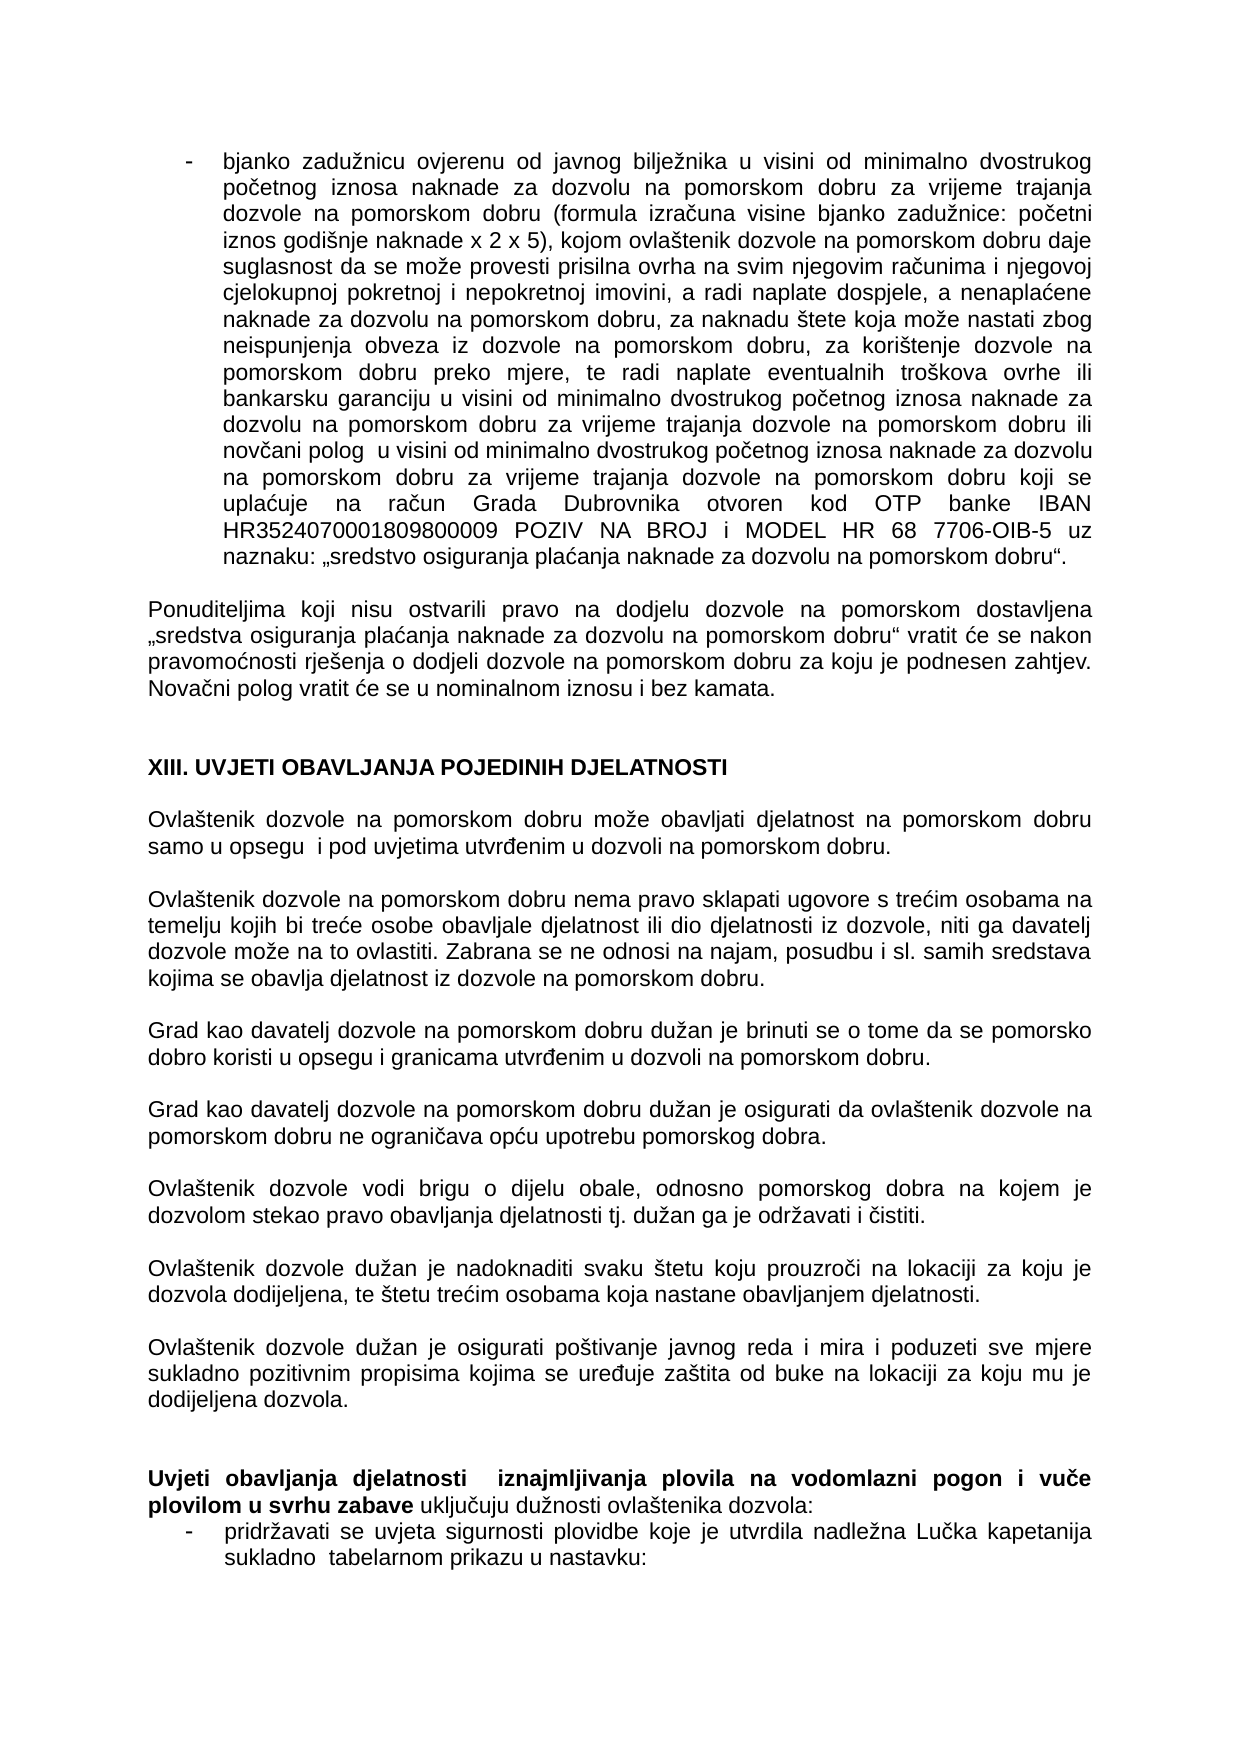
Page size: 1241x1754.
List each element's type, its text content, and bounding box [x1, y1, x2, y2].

text Ovlaštenik dozvole dužan je nadoknaditi svaku štetu koju prouzroči na lokaciji za koju je dozvola dodijeljena, te štetu trećim osobama koja nastane obavljanjem djelatnosti. [148, 1254, 1093, 1307]
text Grad kao davatelj dozvole na pomorskom dobru dužan je brinuti se o tome da se pomorsko dobro koristi u opsegu i granicama utvrđenim u dozvoli na pomorskom dobru. [148, 1017, 1093, 1070]
text Ovlaštenik dozvole na pomorskom dobru nema pravo sklapati ugovore s trećim osobama na temelju kojih bi treće osobe obavljale djelatnost ili dio djelatnosti iz dozvole, niti ga davatelj dozvole može na to ovlastiti. Zabrana se ne odnosi na najam, posudbu i sl. samih sredstava kojima se obavlja djelatnost iz dozvole na pomorskom dobru. [148, 886, 1093, 991]
text Grad kao davatelj dozvole na pomorskom dobru dužan je osigurati da ovlaštenik dozvole na pomorskom dobru ne ograničava opću upotrebu pomorskog dobra. [148, 1096, 1093, 1149]
text Ovlaštenik dozvole na pomorskom dobru može obavljati djelatnost na pomorskom dobru samo u opsegu i pod uvjetima utvrđenim u dozvoli na pomorskom dobru. [148, 806, 1093, 859]
text Ovlaštenik dozvole vodi brigu o dijelu obale, odnosno pomorskog dobra na kojem je dozvolom stekao pravo obavljanja djelatnosti tj. dužan ga je održavati i čistiti. [148, 1175, 1093, 1228]
text XIII. UVJETI OBAVLJANJA POJEDINIH DJELATNOSTI [148, 754, 1093, 780]
list bjanko zadužnicu ovjerenu od javnog bilježnika u visini od minimalno dvostrukog početnog iznosa naknade za dozvolu na pomorskom dobru za vrijeme trajanja dozvole na pomorskom dobru (formula izračuna visine bjanko zadužnice: početni iznos godišnje naknade x 2 x 5), kojom ovlaštenik dozvole na pomorskom dobru daje suglasnost da se može provesti prisilna ovrha na svim njegovim računima i njegovoj cjelokupnoj pokretnoj i nepokretnoj imovini, a radi naplate dospjele, a nenaplaćene naknade za dozvolu na pomorskom dobru, za naknadu štete koja može nastati zbog neispunjenja obveza iz dozvole na pomorskom dobru, za korištenje dozvole na pomorskom dobru preko mjere, te radi naplate eventualnih troškova ovrhe ili bankarsku garanciju u visini od minimalno dvostrukog početnog iznosa naknade za dozvolu na pomorskom dobru za vrijeme trajanja dozvole na pomorskom dobru ili novčani polog u visini od minimalno dvostrukog početnog iznosa naknade za dozvolu na pomorskom dobru za vrijeme trajanja dozvole na pomorskom dobru koji se uplaćuje na račun Grada Dubrovnika otvoren kod OTP banke IBAN HR3524070001809800009 POZIV NA BROJ i MODEL HR 68 7706-OIB-5 uz naznaku: „sredstvo osiguranja plaćanja naknade za dozvolu na pomorskom dobru“. [185, 148, 1093, 569]
list pridržavati se uvjeta sigurnosti plovidbe koje je utvrdila nadležna Lučka kapetanija sukladno tabelarnom prikazu u nastavku: [185, 1518, 1093, 1571]
text Ponuditeljima koji nisu ostvarili pravo na dodjelu dozvole na pomorskom dostavljena „sredstva osiguranja plaćanja naknade za dozvolu na pomorskom dobru“ vratit će se nakon pravomoćnosti rješenja o dodjeli dozvole na pomorskom dobru za koju je podnesen zahtjev. Novačni polog vratit će se u nominalnom iznosu i bez kamata. [148, 596, 1093, 701]
text Uvjeti obavljanja djelatnosti iznajmljivanja plovila na vodomlazni pogon i vuče plovilom u svrhu zabave uključuju dužnosti ovlaštenika dozvola: [148, 1465, 1093, 1518]
text Ovlaštenik dozvole dužan je osigurati poštivanje javnog reda i mira i poduzeti sve mjere sukladno pozitivnim propisima kojima se uređuje zaštita od buke na lokaciji za koju mu je dodijeljena dozvola. [148, 1333, 1093, 1413]
